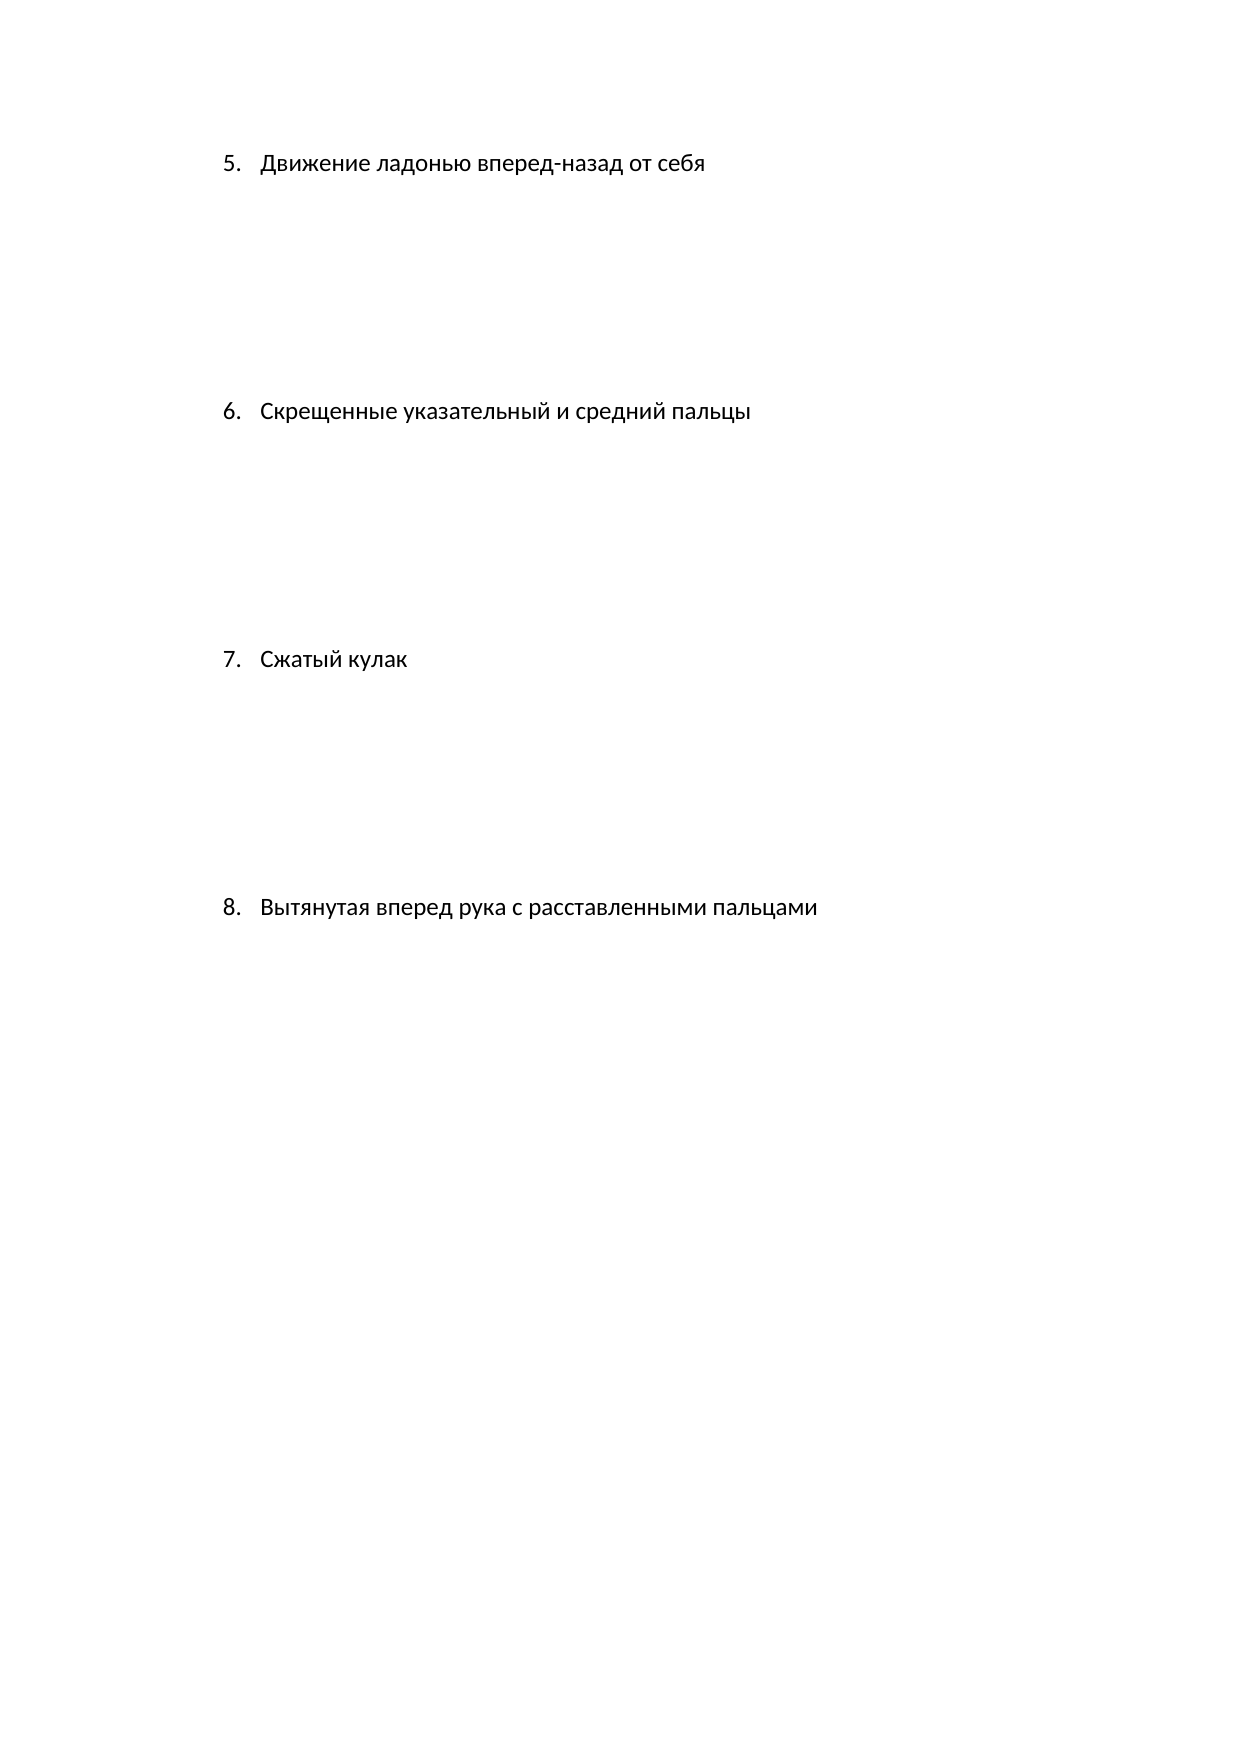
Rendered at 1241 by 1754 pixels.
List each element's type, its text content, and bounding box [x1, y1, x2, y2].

list Вытянутая вперед рука с расставленными пальцами [223, 891, 1093, 922]
list Движение ладонью вперед-назад от себя [223, 148, 1093, 178]
list Сжатый кулак [223, 643, 1093, 674]
list Скрещенные указательный и средний пальцы [223, 396, 1093, 426]
